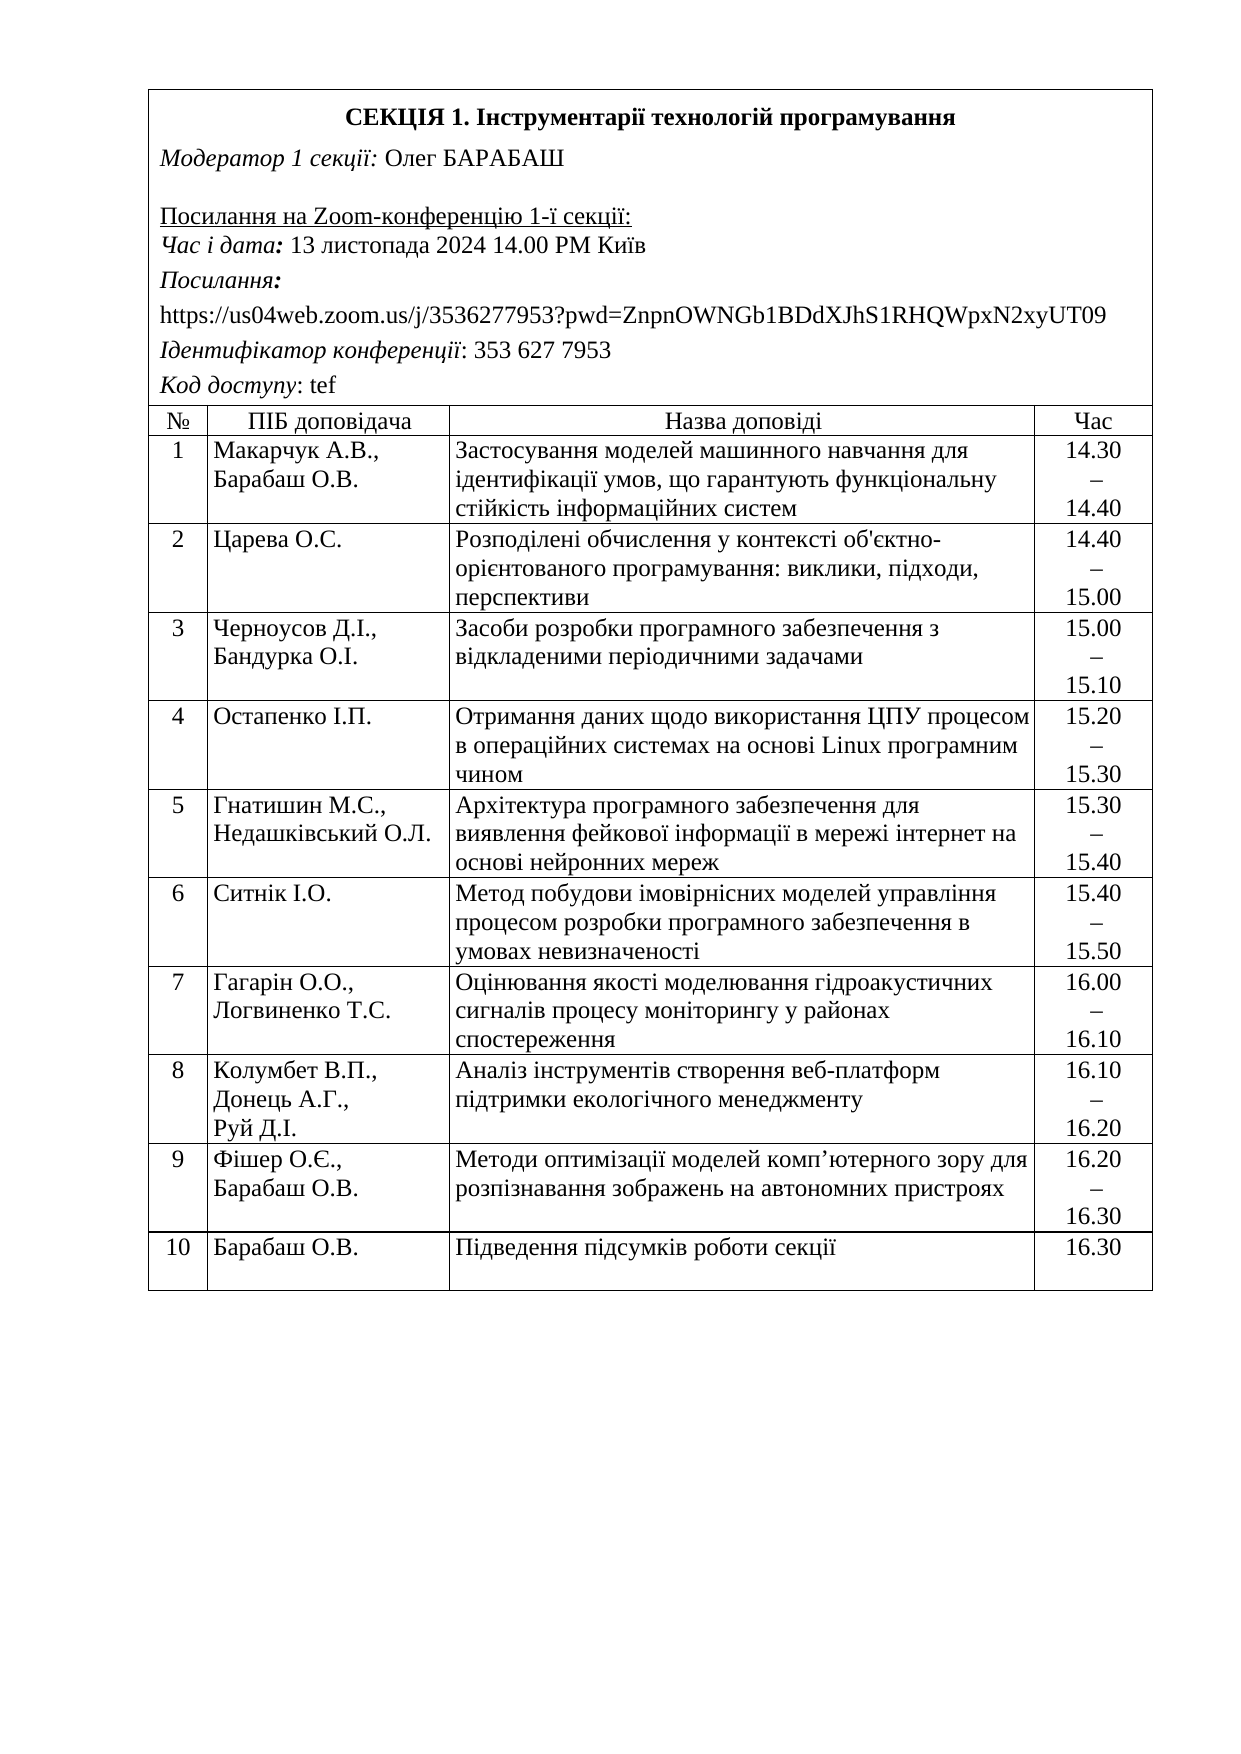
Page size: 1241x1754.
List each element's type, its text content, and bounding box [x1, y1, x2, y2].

table_cell Оцінювання якості моделювання гідроакустичних сигналів процесу моніторингу у районах спостереження [450, 967, 1034, 1054]
table_cell Назва доповіді [450, 406, 1034, 434]
table_cell 5 [149, 790, 207, 877]
table_cell 16.30 [1035, 1233, 1152, 1290]
table_cell Розподілені обчислення у контексті об'єктно-орієнтованого програмування: виклики, підходи, перспективи [450, 524, 1034, 612]
table_cell 4 [149, 701, 207, 789]
table_cell Архітектура програмного забезпечення для виявлення фейкової інформації в мережі інтернет на основі нейронних мереж [450, 790, 1034, 877]
table_cell 15.20 – 15.30 [1035, 701, 1152, 789]
table_cell 9 [149, 1144, 207, 1231]
table_cell Остапенко І.П. [208, 701, 449, 789]
table_cell 16.20 – 16.30 [1035, 1144, 1152, 1231]
table_cell 1 [149, 436, 207, 523]
table_cell 16.10 – 16.20 [1035, 1055, 1152, 1143]
table_cell Царева О.С. [208, 524, 449, 612]
table_cell 7 [149, 967, 207, 1054]
table_cell Методи оптимізації моделей комп’ютерного зору для розпізнавання зображень на автономних пристроях [450, 1144, 1034, 1231]
table_cell Підведення підсумків роботи секції [450, 1233, 1034, 1290]
table_cell 14.30 – 14.40 [1035, 436, 1152, 523]
table_cell Ситнік І.О. [208, 878, 449, 966]
table_cell 2 [149, 524, 207, 612]
table_cell 15.30 – 15.40 [1035, 790, 1152, 877]
table_cell 8 [149, 1055, 207, 1143]
table_cell Колумбет В.П., Донець А.Г., Руй Д.І. [208, 1055, 449, 1143]
table_cell ПІБ доповідача [208, 406, 449, 434]
table_cell Отримання даних щодо використання ЦПУ процесом в операційних системах на основі Linux програмним чином [450, 701, 1034, 789]
table_cell Барабаш О.В. [208, 1233, 449, 1290]
table_cell Фішер О.Є., Барабаш О.В. [208, 1144, 449, 1231]
table_cell Застосування моделей машинного навчання для ідентифікації умов, що гарантують функціональну стійкість інформаційних систем [450, 436, 1034, 523]
table_cell 14.40 – 15.00 [1035, 524, 1152, 612]
table_cell Макарчук А.В., Барабаш О.В. [208, 436, 449, 523]
table_cell Аналіз інструментів створення веб-платформ підтримки екологічного менеджменту [450, 1055, 1034, 1143]
table_cell Гнатишин М.С., Недашківський О.Л. [208, 790, 449, 877]
table_cell 6 [149, 878, 207, 966]
table_cell Засоби розробки програмного забезпечення з відкладеними періодичними задачами [450, 613, 1034, 700]
table_cell № [149, 406, 207, 434]
table_cell 15.40 – 15.50 [1035, 878, 1152, 966]
table_cell Черноусов Д.І., Бандурка О.І. [208, 613, 449, 700]
table_cell 16.00 – 16.10 [1035, 967, 1152, 1054]
table_cell Гагарін О.О., Логвиненко Т.С. [208, 967, 449, 1054]
table_header СЕКЦІЯ 1. Інструментарії технологій програмування Модератор 1 секції: Олег БАРАБАШ Посилання на Zoom-конференцію 1-ї секції: Час і дата: 13 листопада 2024 14.00 PM Київ Посилання: https://us04web.zoom.us/j/3536277953?pwd=ZnpnOWNGb1BDdXJhS1RHQWpxN2xyUT09 Ідентифікатор конференції: 353 627 7953 Код доступу: tef [149, 90, 1152, 405]
table_cell 10 [149, 1233, 207, 1290]
table_cell Метод побудови імовірнісних моделей управління процесом розробки програмного забезпечення в умовах невизначеності [450, 878, 1034, 966]
table_cell 3 [149, 613, 207, 700]
table_cell Час [1035, 406, 1152, 434]
table_cell 15.00 – 15.10 [1035, 613, 1152, 700]
